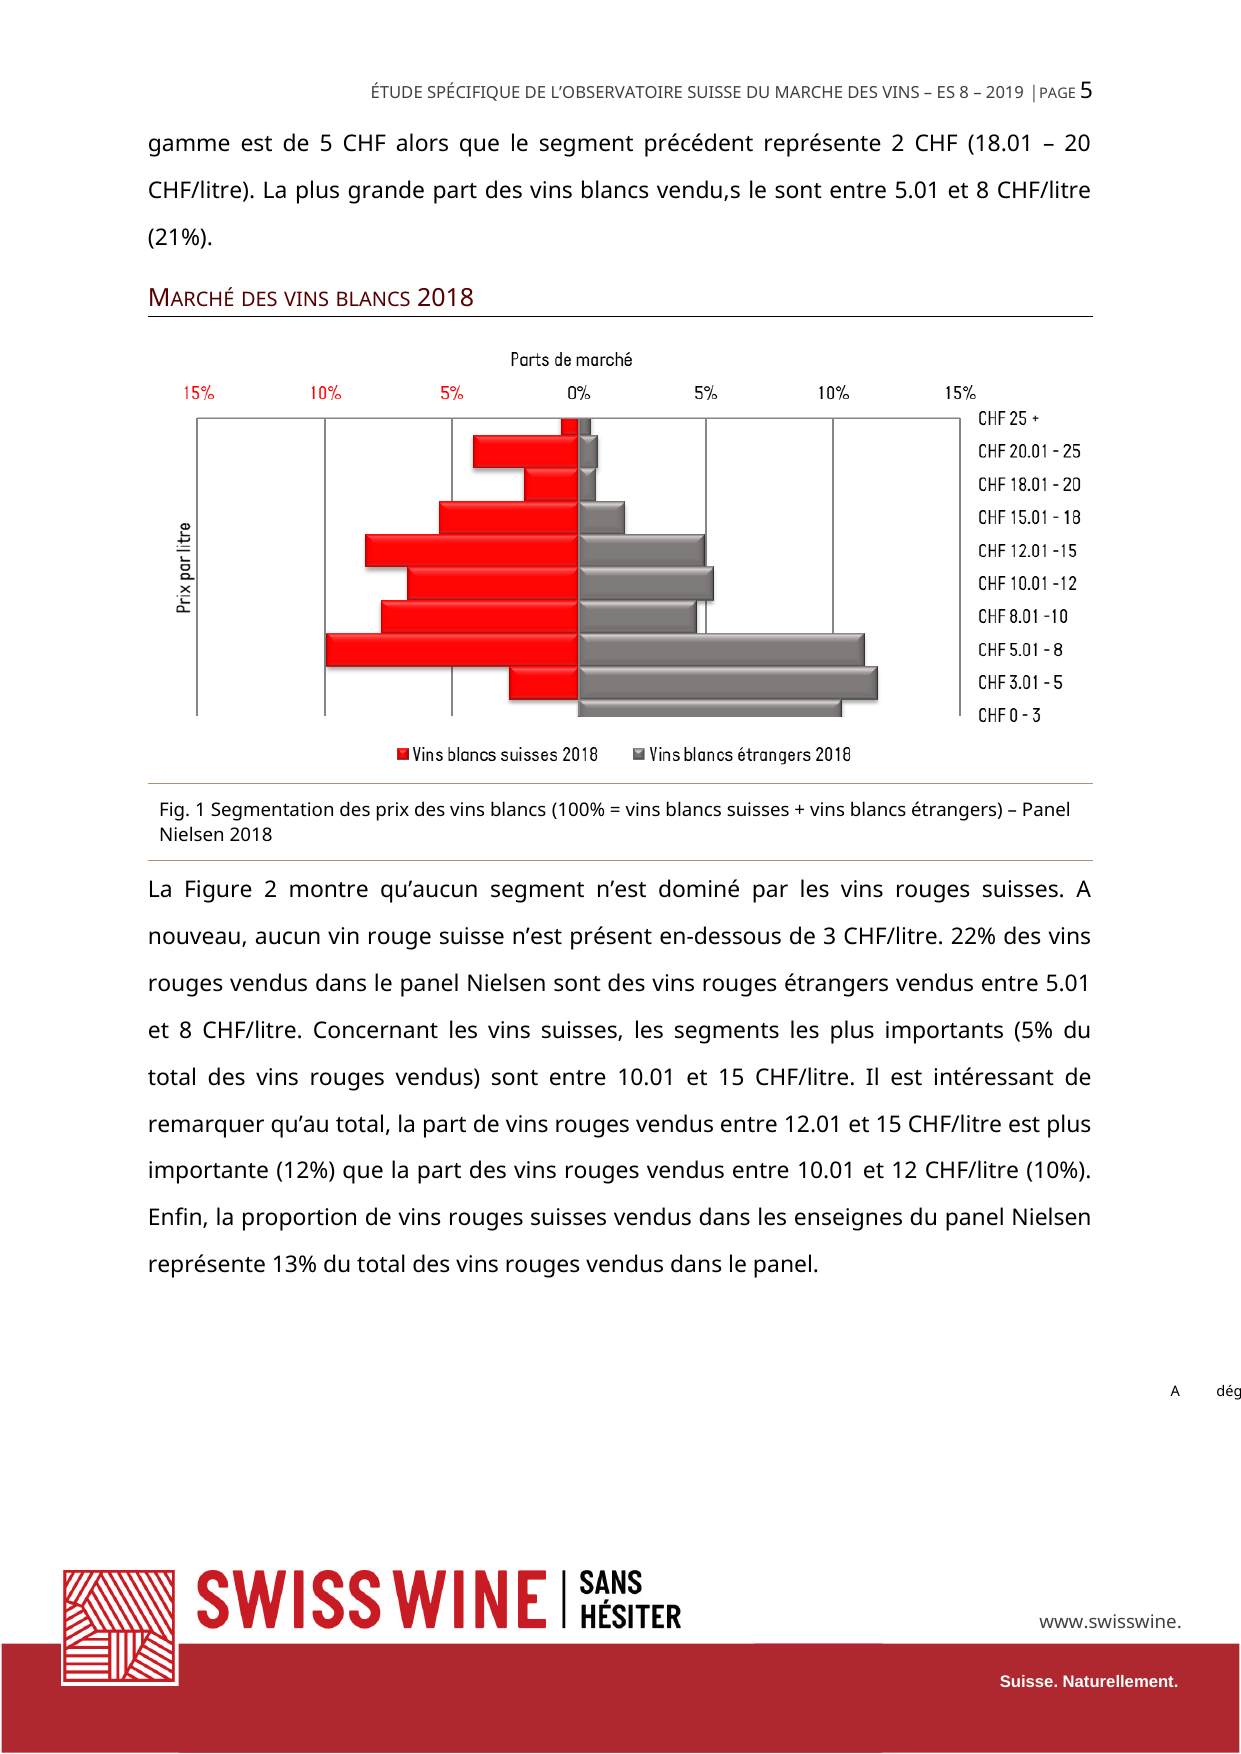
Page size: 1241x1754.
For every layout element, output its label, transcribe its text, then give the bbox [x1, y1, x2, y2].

subtitle Marché des vins blancs 2018 [148, 280, 1093, 316]
text La Figure 2 montre qu’aucun segment n’est dominé par les vins rouges suisses. A nouveau, aucun vin rouge suisse n’est présent en-dessous de 3 CHF/litre. 22% des vins rouges vendus dans le panel Nielsen sont des vins rouges étrangers vendus entre 5.01 et 8 CHF/litre. Concernant les vins suisses, les segments les plus importants (5% du total des vins rouges vendus) sont entre 10.01 et 15 CHF/litre. Il est intéressant de remarquer qu’au total, la part de vins rouges vendus entre 12.01 et 15 CHF/litre est plus importante (12%) que la part des vins rouges vendus entre 10.01 et 12 CHF/litre (10%). Enfin, la proportion de vins rouges suisses vendus dans les enseignes du panel Nielsen représente 13% du total des vins rouges vendus dans le panel. [148, 873, 1093, 1279]
picture [147, 329, 1093, 783]
table_header Fig. 1 Segmentation des prix des vins blancs (100% = vins blancs suisses + vins blancs étrangers) – Panel Nielsen 2018 [148, 784, 1093, 859]
picture [61, 1564, 755, 1686]
